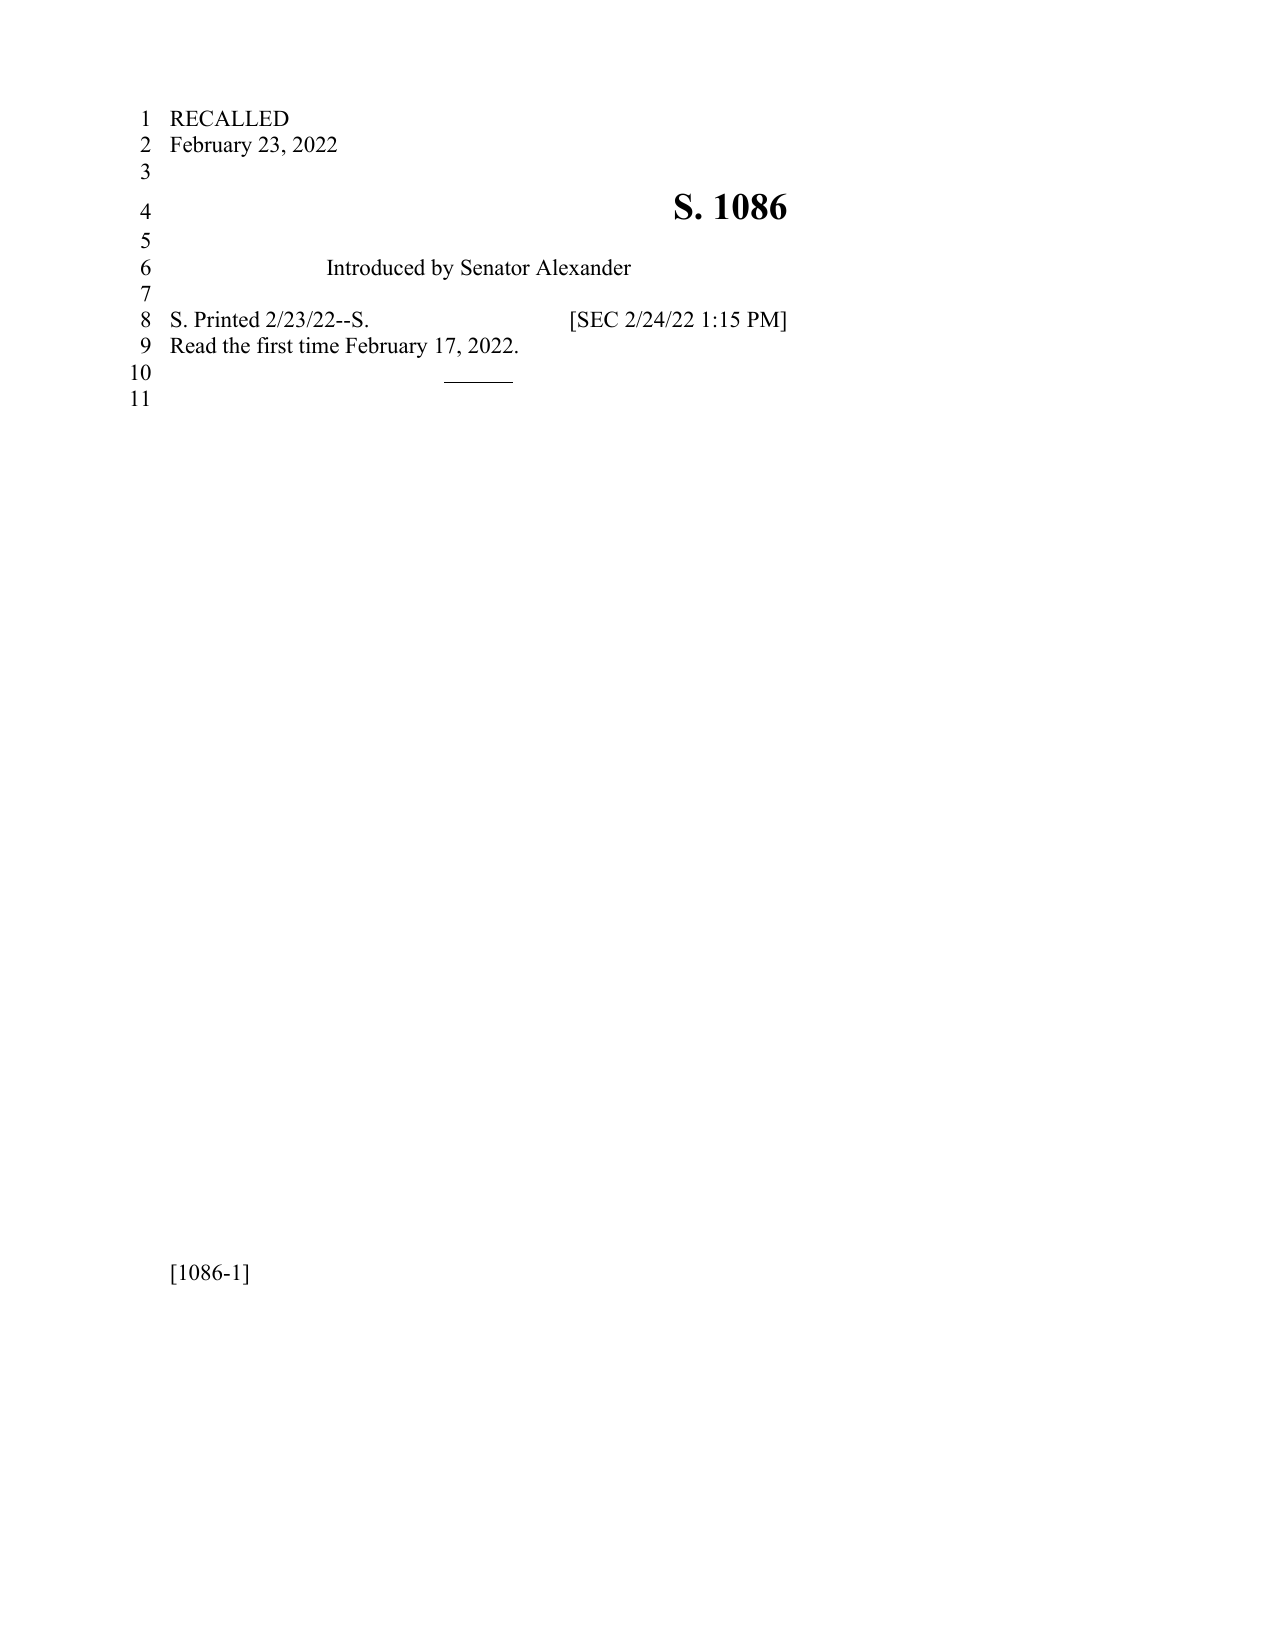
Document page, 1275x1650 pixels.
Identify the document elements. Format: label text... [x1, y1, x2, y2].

text Introduced by Senator Alexander [169, 253, 787, 280]
text Read the first time February 17, 2022. [169, 333, 787, 359]
text S. 1086 [169, 184, 787, 227]
text S. Printed 2/23/22--S. [SEC 2/24/22 1:15 PM] [169, 306, 787, 333]
text February 23, 2022 [169, 131, 787, 158]
text RECALLED [169, 105, 787, 131]
